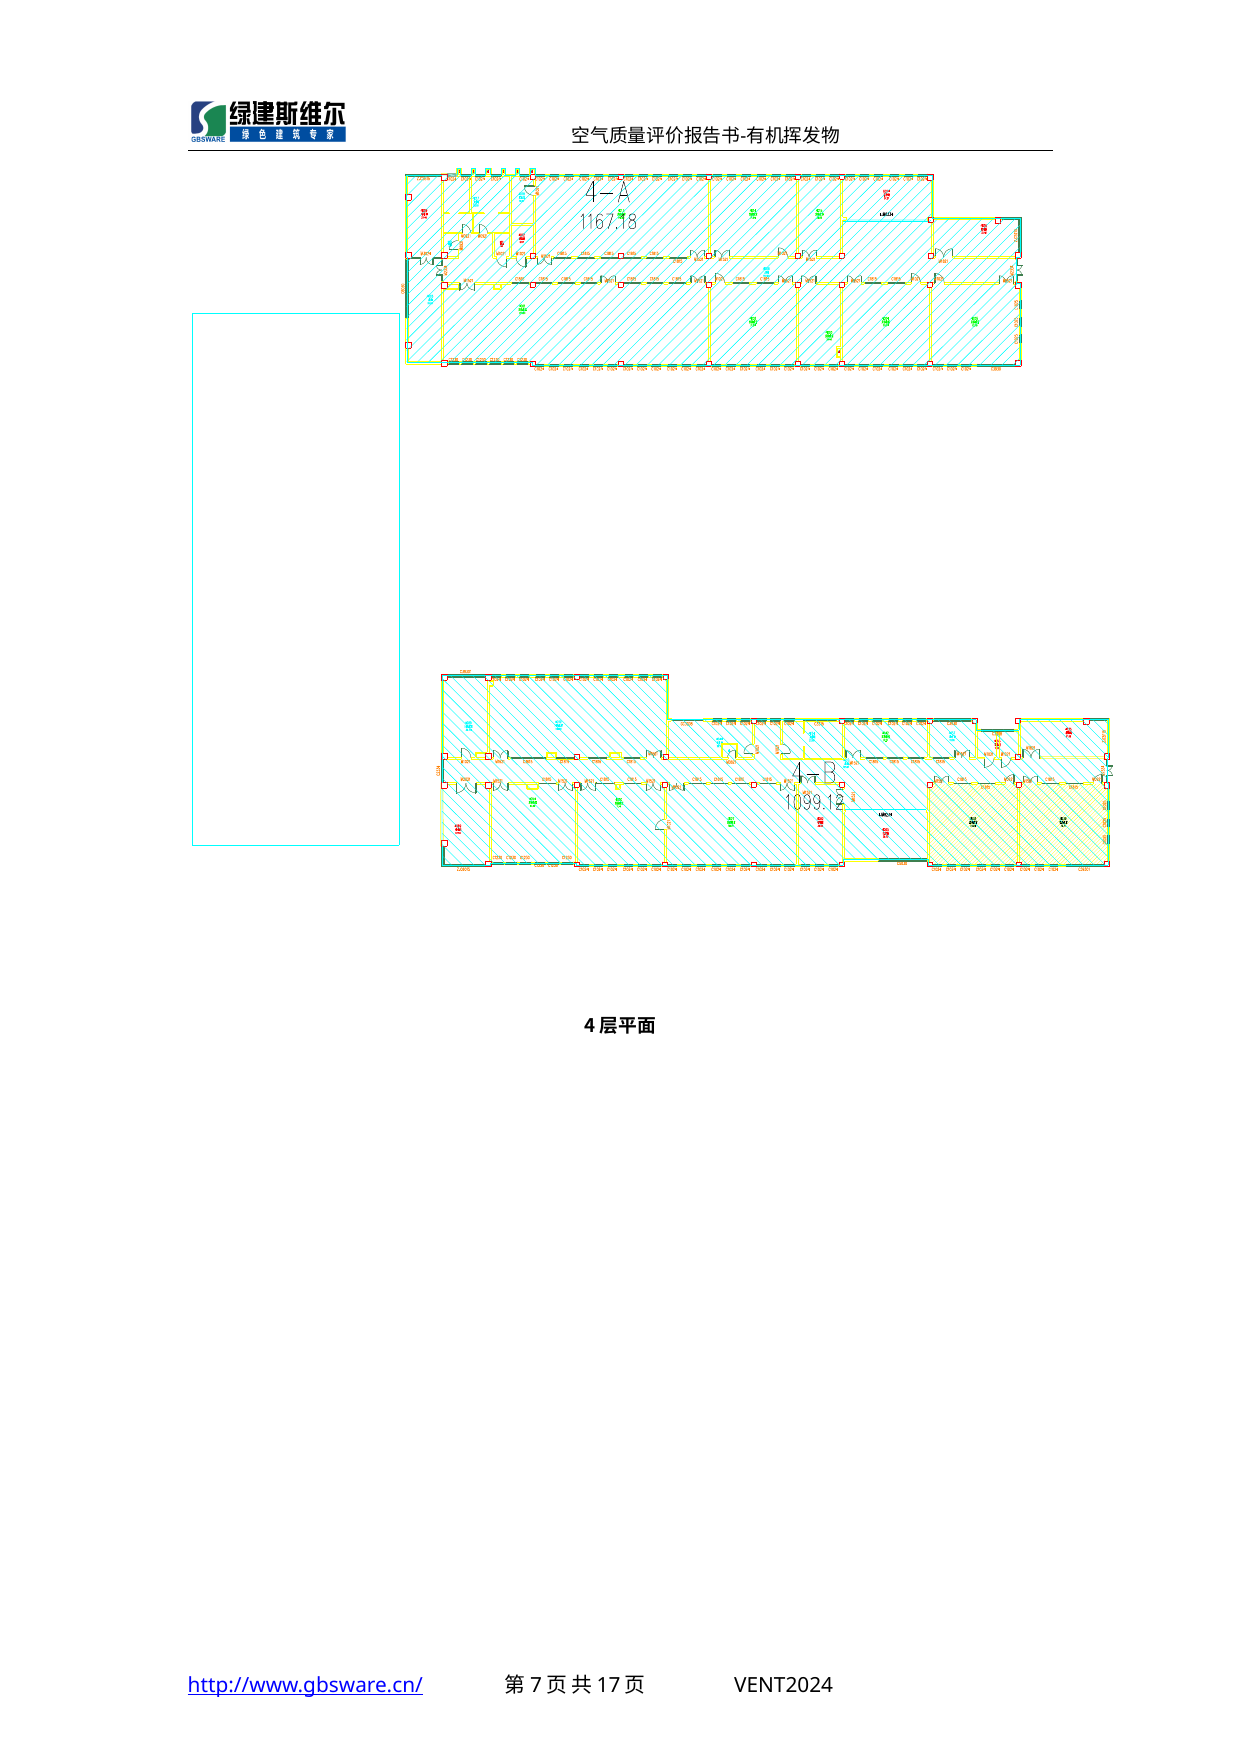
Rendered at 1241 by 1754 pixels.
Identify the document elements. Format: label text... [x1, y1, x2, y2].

text 4层平面 [187, 1008, 1053, 1040]
picture [187, 101, 347, 143]
